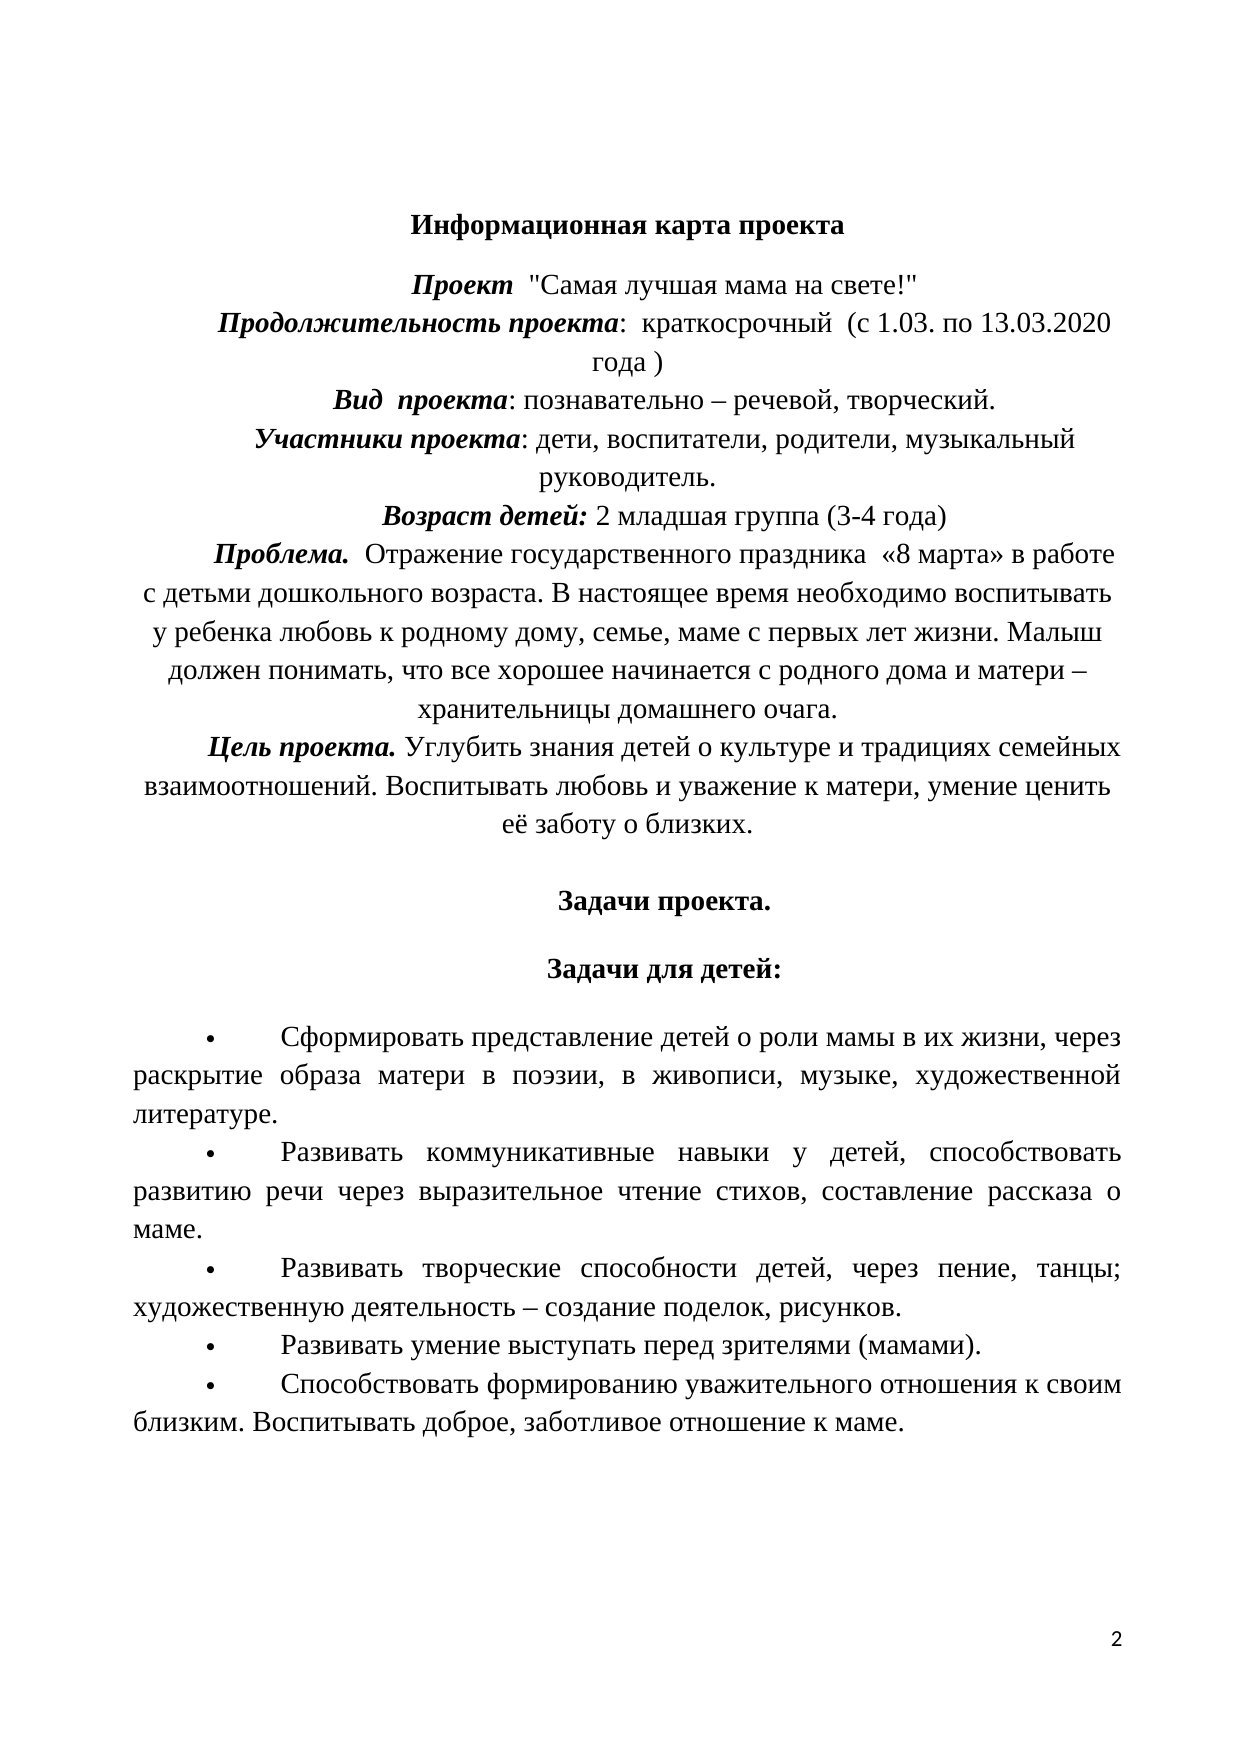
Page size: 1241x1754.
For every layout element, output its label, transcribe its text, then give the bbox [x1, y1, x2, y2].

list Развивать творческие способности детей, через пение, танцы; художественную деятельность – создание поделок, рисунков. [133, 1250, 1122, 1322]
text Задачи проекта. [133, 883, 1122, 917]
list Развивать коммуникативные навыки у детей, способствовать развитию речи через выразительное чтение стихов, составление рассказа о маме. [133, 1134, 1122, 1245]
list Сформировать представление детей о роли мамы в их жизни, через раскрытие образа матери в поэзии, в живописи, музыке, художественной литературе. [133, 1019, 1122, 1129]
text Задачи для детей: [133, 951, 1122, 985]
text Проблема. Отражение государственного праздника «8 марта» в работе с детьми дошкольного возраста. В настоящее время необходимо воспитывать у ребенка любовь к родному дому, семье, маме с первых лет жизни. Малыш должен понимать, что все хорошее начинается с родного дома и матери – хранительницы домашнего очага. [133, 537, 1122, 724]
text Цель проекта. Углубить знания детей о культуре и традициях семейных взаимоотношений. Воспитывать любовь и уважение к матери, умение ценить её заботу о близких. [133, 729, 1122, 840]
text Проект "Самая лучшая мама на свете!" [133, 267, 1122, 300]
list Развивать умение выступать перед зрителями (мамами). [133, 1327, 1122, 1361]
text Продолжительность проекта: краткосрочный (с 1.03. по 13.03.2020 года ) [133, 305, 1122, 377]
text Информационная карта проекта [133, 207, 1122, 241]
text Участники проекта: дети, воспитатели, родители, музыкальный руководитель. [133, 421, 1122, 493]
list Способствовать формированию уважительного отношения к своим близким. Воспитывать доброе, заботливое отношение к маме. [133, 1366, 1122, 1438]
text Вид проекта: познавательно – речевой, творческий. [133, 382, 1122, 416]
text Возраст детей: 2 младшая группа (3-4 года) [133, 498, 1122, 532]
